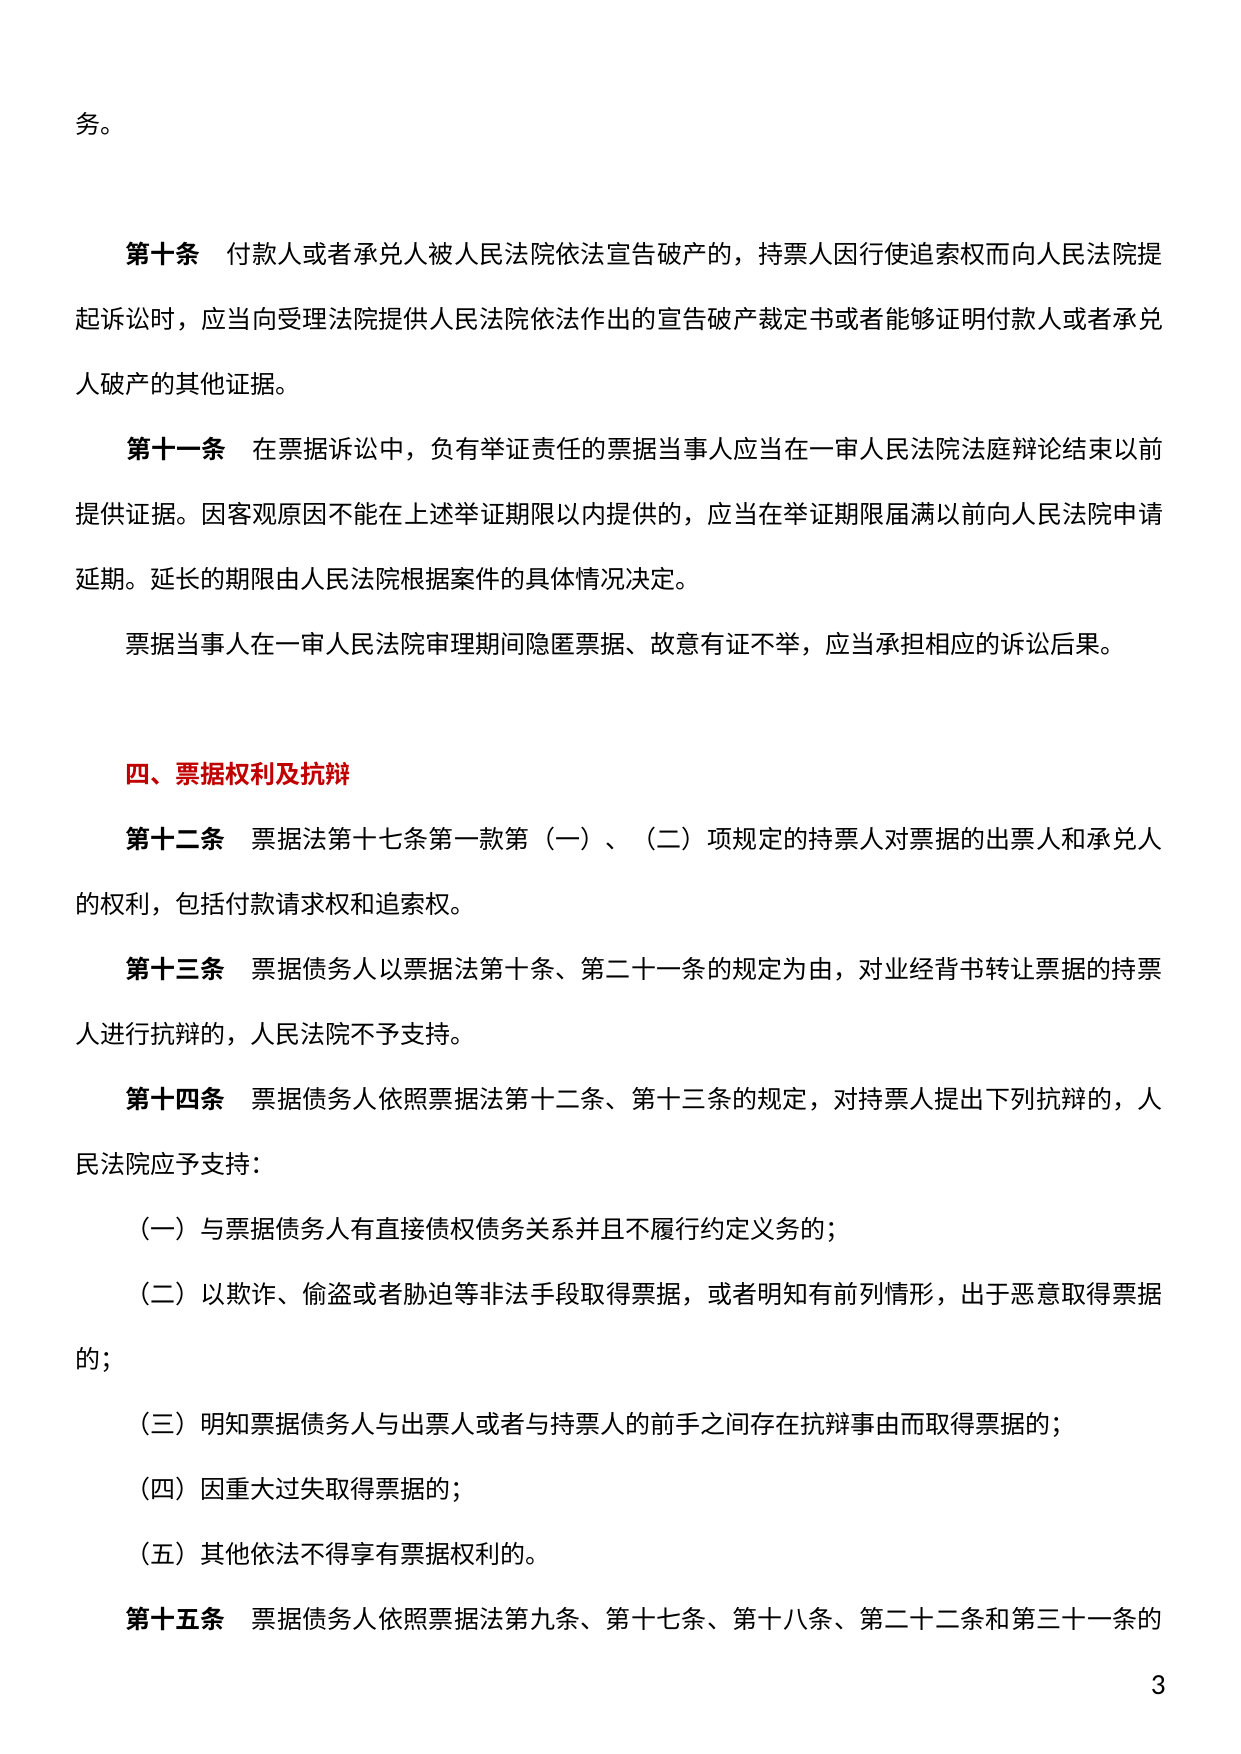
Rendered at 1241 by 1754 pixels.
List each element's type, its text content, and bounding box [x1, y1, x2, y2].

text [75, 90, 1165, 155]
text 第十三条 票据债务人以票据法第十条、第二十一条的规定为由，对业经背书转让票据的持票人进行抗辩的，人民法院不予支持。 [75, 935, 1165, 1065]
text （五）其他依法不得享有票据权利的。 [75, 1520, 1165, 1585]
text 第十四条 票据债务人依照票据法第十二条、第十三条的规定，对持票人提出下列抗辩的，人民法院应予支持： [75, 1065, 1165, 1195]
text 第十一条 在票据诉讼中，负有举证责任的票据当事人应当在一审人民法院法庭辩论结束以前提供证据。因客观原因不能在上述举证期限以内提供的，应当在举证期限届满以前向人民法院申请延期。延长的期限由人民法院根据案件的具体情况决定。 [75, 415, 1165, 610]
text （四）因重大过失取得票据的； [75, 1455, 1165, 1520]
text 第十二条 票据法第十七条第一款第（一）、（二）项规定的持票人对票据的出票人和承兑人的权利，包括付款请求权和追索权。 [75, 805, 1165, 935]
text （二）以欺诈、偷盗或者胁迫等非法手段取得票据，或者明知有前列情形，出于恶意取得票据的； [75, 1260, 1165, 1390]
text 票据当事人在一审人民法院审理期间隐匿票据、故意有证不举，应当承担相应的诉讼后果。 [75, 610, 1165, 675]
text 四、票据权利及抗辩 [75, 740, 1165, 805]
text （三）明知票据债务人与出票人或者与持票人的前手之间存在抗辩事由而取得票据的； [75, 1390, 1165, 1455]
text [75, 1585, 1165, 1650]
text （一）与票据债务人有直接债权债务关系并且不履行约定义务的； [75, 1195, 1165, 1260]
text 第十条 付款人或者承兑人被人民法院依法宣告破产的，持票人因行使追索权而向人民法院提起诉讼时，应当向受理法院提供人民法院依法作出的宣告破产裁定书或者能够证明付款人或者承兑人破产的其他证据。 [75, 220, 1165, 415]
